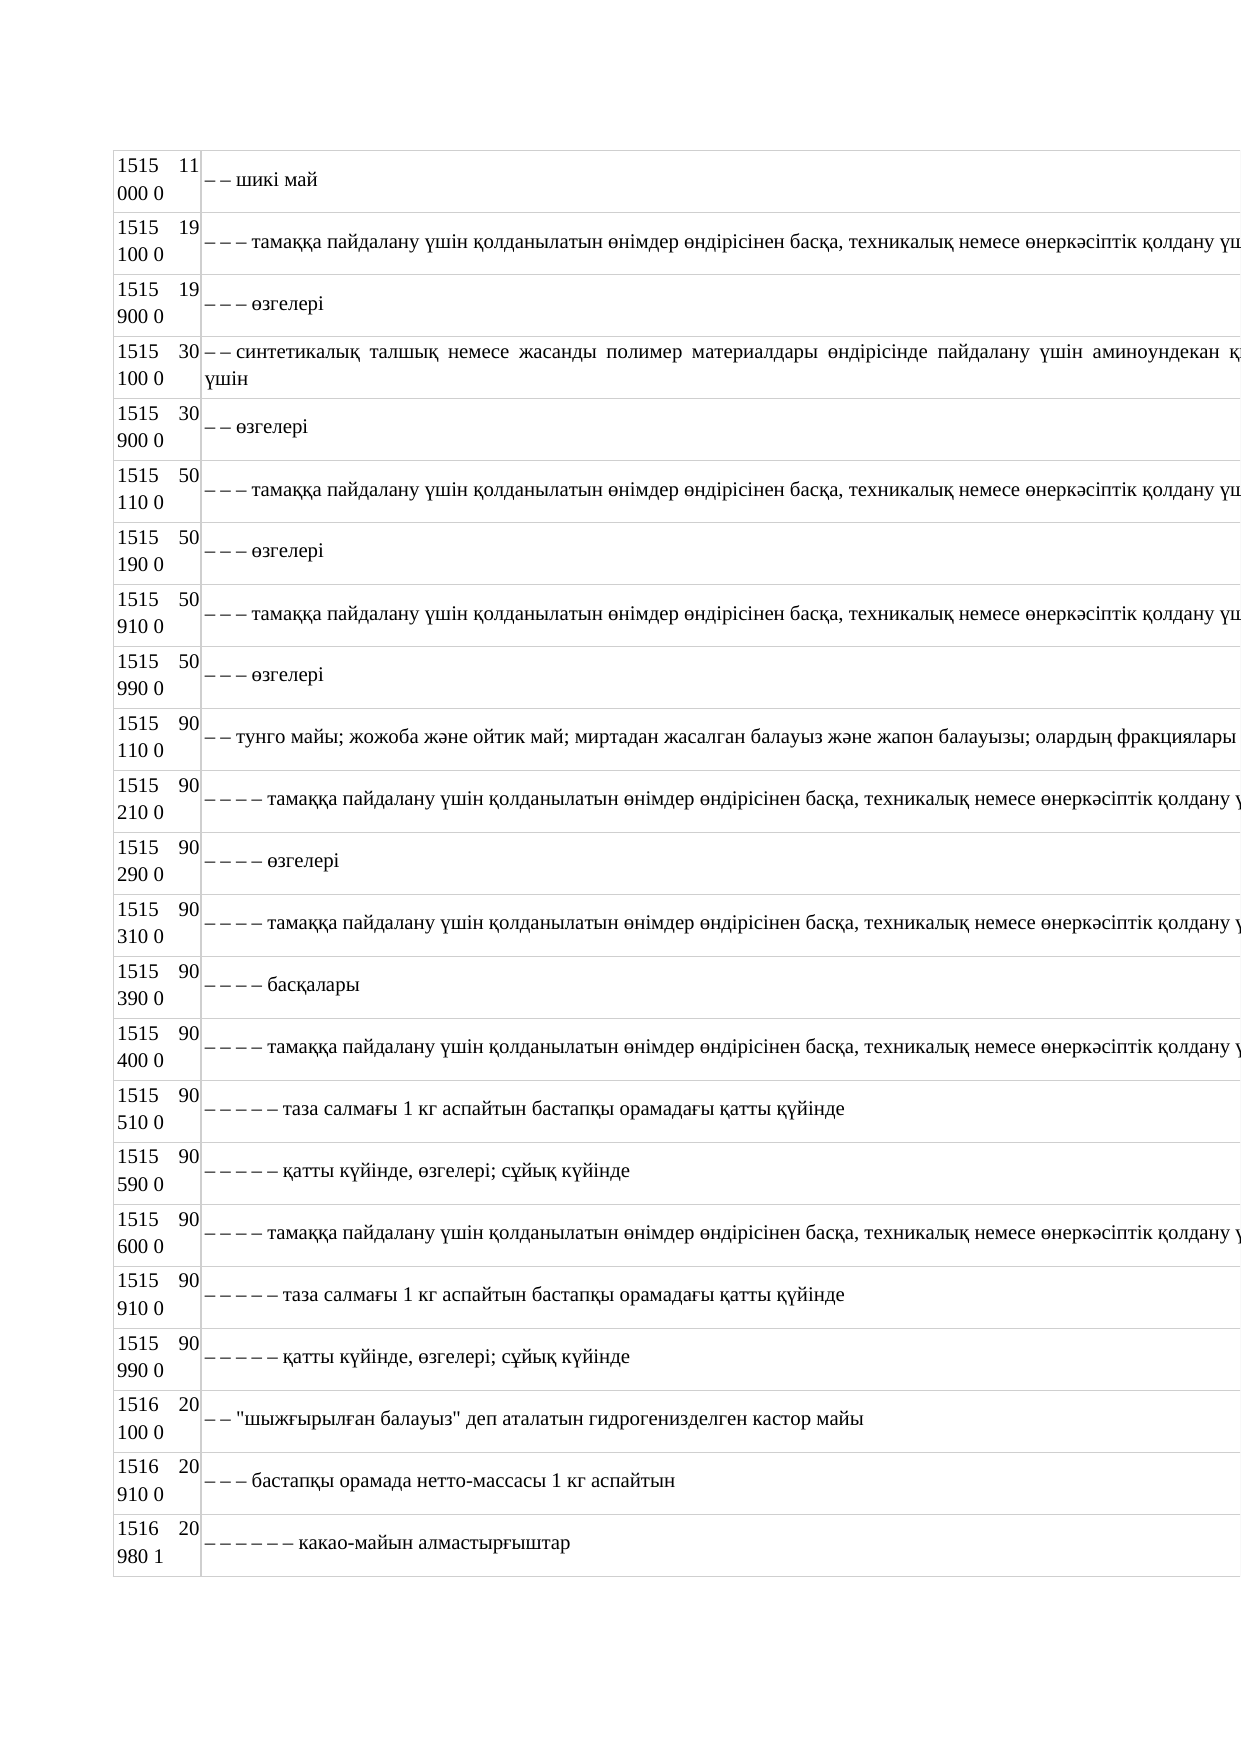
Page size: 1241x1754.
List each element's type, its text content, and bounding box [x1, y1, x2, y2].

table_cell 1515 90 290 0 [114, 833, 200, 894]
table_cell 1515 30 900 0 [114, 399, 200, 460]
table_cell – – – тамаққа пайдалану үшін қолданылатын өнімдер өндірісінен басқа, техникалық немесе өнеркәсіптік қолдану үшін [202, 213, 1240, 274]
table_cell 1515 90 910 0 [114, 1267, 200, 1328]
table_cell – – – – тамаққа пайдалану үшін қолданылатын өнімдер өндірісінен басқа, техникалық немесе өнеркәсіптік қолдану үшін [202, 771, 1240, 832]
table_cell 1515 90 310 0 [114, 895, 200, 956]
table_cell – – – өзгелері [202, 275, 1240, 336]
table_cell – – өзгелері [202, 399, 1240, 460]
table_cell – – – – тамаққа пайдалану үшін қолданылатын өнімдер өндірісінен басқа, техникалық немесе өнеркәсіптік қолдану үшін [202, 895, 1240, 956]
table_cell – – – бастапқы орамада нетто-массасы 1 кг аспайтын [202, 1453, 1240, 1513]
table_cell 1515 90 600 0 [114, 1205, 200, 1266]
table_cell – – – – – таза салмағы 1 кг аспайтын бастапқы орамадағы қатты қүйінде [202, 1081, 1240, 1142]
table_cell 1515 90 990 0 [114, 1329, 200, 1389]
table_cell – – – – – таза салмағы 1 кг аспайтын бастапқы орамадағы қатты қүйінде [202, 1267, 1240, 1328]
table_cell – – – өзгелері [202, 647, 1240, 708]
table_cell – – синтетикалық талшық немесе жасанды полимер материалдары өндірісінде пайдалану үшін аминоундекан қышқылы үшін [202, 337, 1240, 398]
table_cell – – – – – қатты күйінде, өзгелері; сұйық күйінде [202, 1329, 1240, 1389]
table_cell – – "шыжғырылған балауыз" деп аталатын гидрогенизделген кастор майы [202, 1391, 1240, 1452]
table_cell 1515 90 510 0 [114, 1081, 200, 1142]
table_cell – – – – өзгелері [202, 833, 1240, 894]
table_cell – – – – тамаққа пайдалану үшін қолданылатын өнімдер өндірісінен басқа, техникалық немесе өнеркәсіптік қолдану үшін [202, 1205, 1240, 1266]
table_cell 1515 90 390 0 [114, 957, 200, 1018]
table_cell 1515 50 110 0 [114, 461, 200, 522]
table_cell 1515 11 000 0 [114, 151, 200, 212]
table_cell – – – тамаққа пайдалану үшін қолданылатын өнімдер өндірісінен басқа, техникалық немесе өнеркәсіптік қолдану үшін [202, 461, 1240, 522]
table_cell – – тунго майы; жожоба және ойтик май; миртадан жасалган балауыз және жапон балауызы; олардың фракциялары [202, 709, 1240, 770]
table_cell – – – өзгелері [202, 523, 1240, 584]
table_cell – – – – тамаққа пайдалану үшін қолданылатын өнімдер өндірісінен басқа, техникалық немесе өнеркәсіптік қолдану үшін [202, 1019, 1240, 1080]
table_cell 1515 19 100 0 [114, 213, 200, 274]
table_cell – – – – – қатты күйінде, өзгелері; сұйық күйінде [202, 1143, 1240, 1204]
table_cell 1515 30 100 0 [114, 337, 200, 398]
table_cell – – – – басқалары [202, 957, 1240, 1018]
table_cell 1515 90 400 0 [114, 1019, 200, 1080]
table_cell 1515 50 190 0 [114, 523, 200, 584]
table_cell 1515 90 210 0 [114, 771, 200, 832]
table_cell 1515 90 110 0 [114, 709, 200, 770]
table_cell – – – тамаққа пайдалану үшін қолданылатын өнімдер өндірісінен басқа, техникалық немесе өнеркәсіптік қолдану үшін [202, 585, 1240, 646]
table_cell – – – – – – какао-майын алмастырғыштар [202, 1515, 1240, 1576]
table_cell 1515 50 990 0 [114, 647, 200, 708]
table_cell 1516 20 980 1 [114, 1515, 200, 1576]
table_cell 1515 50 910 0 [114, 585, 200, 646]
table_cell 1515 19 900 0 [114, 275, 200, 336]
table_cell – – шикі май [202, 151, 1240, 212]
table_cell 1516 20 100 0 [114, 1391, 200, 1452]
table_cell 1516 20 910 0 [114, 1453, 200, 1513]
table_cell 1515 90 590 0 [114, 1143, 200, 1204]
